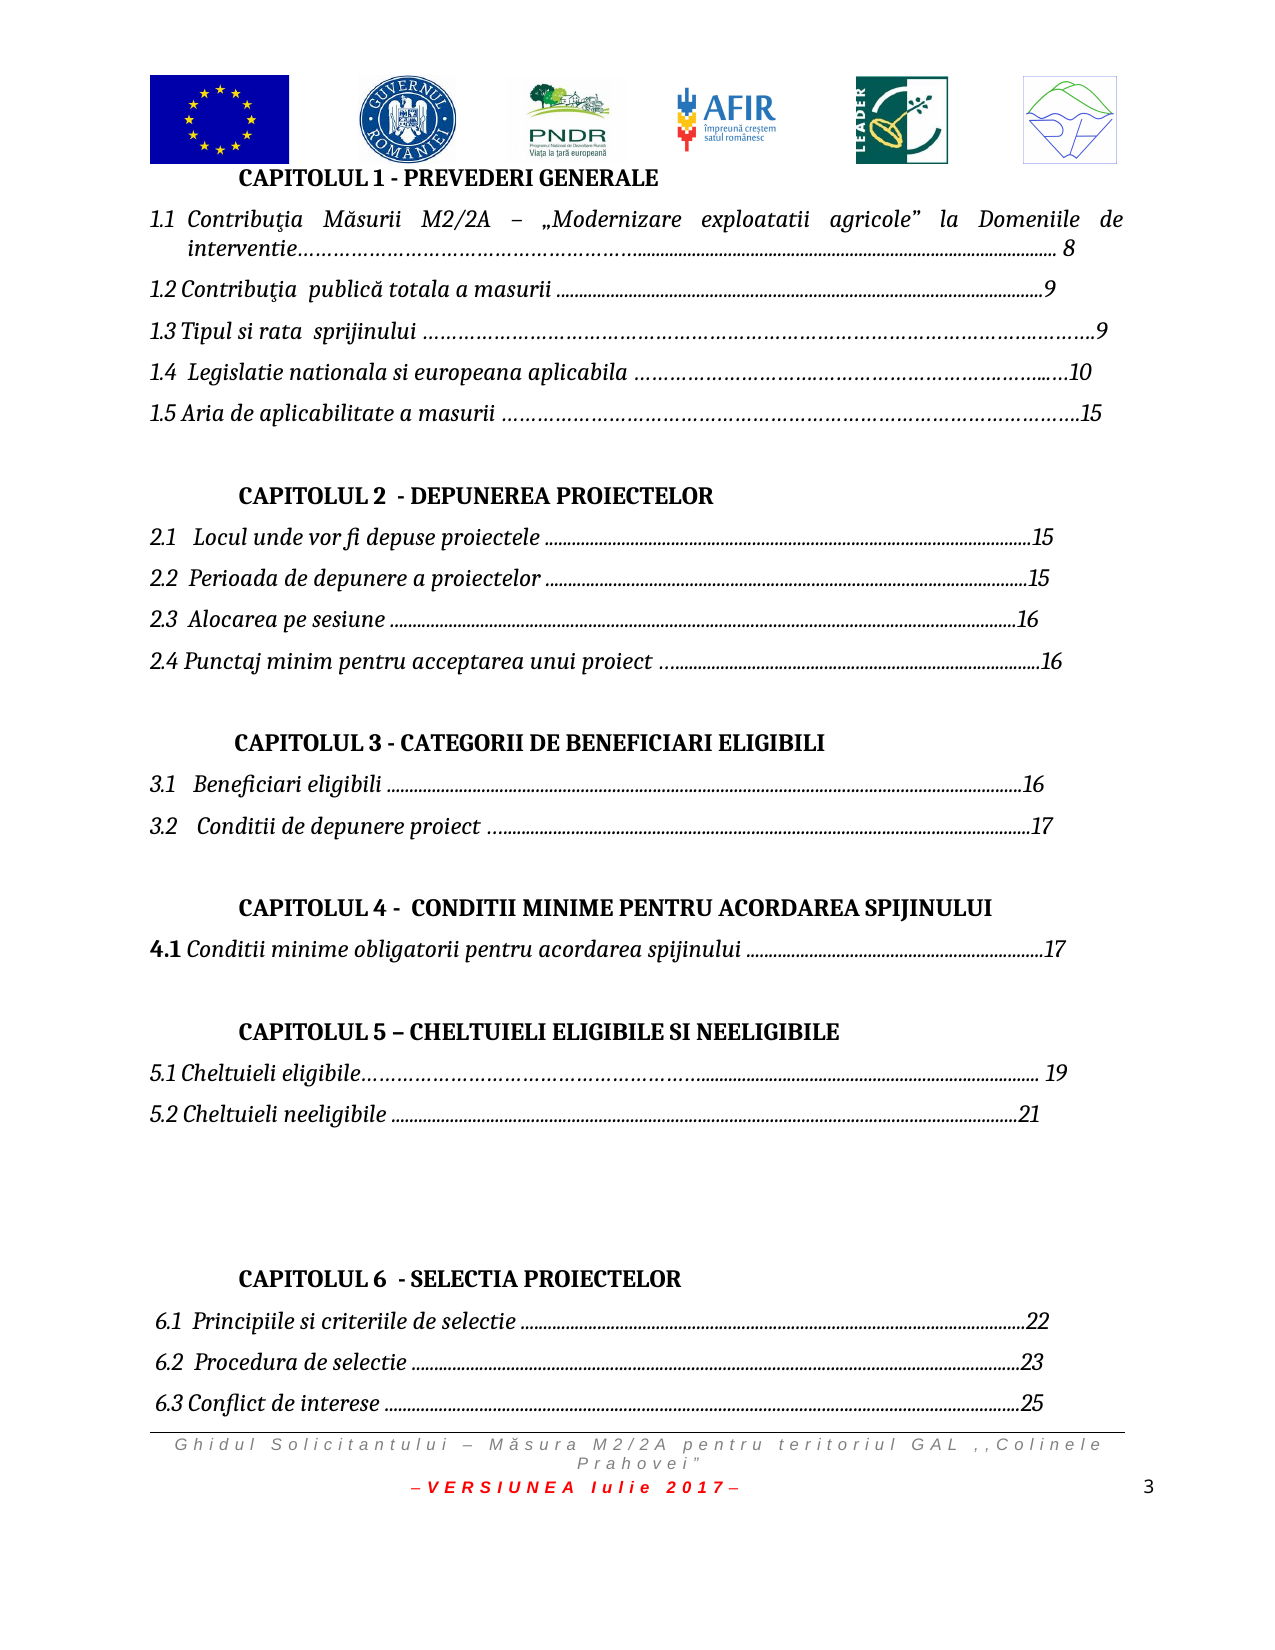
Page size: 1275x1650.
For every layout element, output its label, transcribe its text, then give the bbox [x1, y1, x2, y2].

picture [506, 76, 629, 164]
picture [1023, 76, 1117, 164]
text 2.3 Alocarea pe sesiune ...........................................................................................................................................16 [150, 605, 1125, 634]
text 1.3 Tipul si rata sprijinului ………………………………………………………………………………………….……….9 [150, 317, 1125, 345]
text 6.1 Principiile si criteriile de selectie ................................................................................................................22 [150, 1307, 1125, 1335]
text CAPITOLUL 1 - PREVEDERI GENERALE [150, 164, 1125, 193]
list Conditii de depunere proiect ….....................................................................................................................17 [150, 812, 1125, 840]
text 1.5 Aria de aplicabilitate a masurii …………………………………………………………………………………….15 [150, 399, 1125, 428]
text CAPITOLUL 3 - CATEGORII DE BENEFICIARI ELIGIBILI [150, 729, 1125, 758]
text 5.1 Cheltuieli eligibile…………………………………………………........................................................................... 19 [150, 1059, 1125, 1088]
list Locul unde vor fi depuse proiectele ............................................................................................................15 [150, 523, 1125, 552]
text 4.1 Conditii minime obligatorii pentru acordarea spijinului ..................................................................17 [150, 935, 1125, 964]
text CAPITOLUL 6 - SELECTIA PROIECTELOR [150, 1265, 1125, 1294]
picture [358, 75, 457, 164]
text 6.2 Procedura de selectie .......................................................................................................................................23 [150, 1348, 1125, 1377]
text 2.4 Punctaj minim pentru acceptarea unui proiect ….................................................................................16 [150, 647, 1125, 675]
picture [665, 75, 788, 164]
text 6.3 Conflict de interese .............................................................................................................................................25 [150, 1389, 1125, 1418]
list Beneficiari eligibili .............................................................................................................................................16 [150, 770, 1125, 799]
text CAPITOLUL 5 – CHELTUIELI ELIGIBILE SI NEELIGIBILE [150, 1018, 1125, 1047]
text CAPITOLUL 2 - DEPUNEREA PROIECTELOR [150, 482, 1125, 510]
text 2.2 Perioada de depunere a proiectelor ...........................................................................................................15 [150, 564, 1125, 593]
list Contribuţia Măsurii M2/2A – „Modernizare exploatatii agricole” la Domeniile de interventie…………………………………………………............................................................................................. 8 [150, 205, 1125, 263]
text 5.2 Cheltuieli neeligibile ...........................................................................................................................................21 [150, 1100, 1125, 1129]
list Legislatie nationala si europeana aplicabila ………………………….………………………….……...…10 [150, 358, 1125, 387]
text CAPITOLUL 4 - CONDITII MINIME PENTRU ACORDAREA SPIJINULUI [150, 894, 1125, 923]
text 1.2 Contribuţia publică totala a masurii ............................................................................................................9 [150, 275, 1125, 304]
